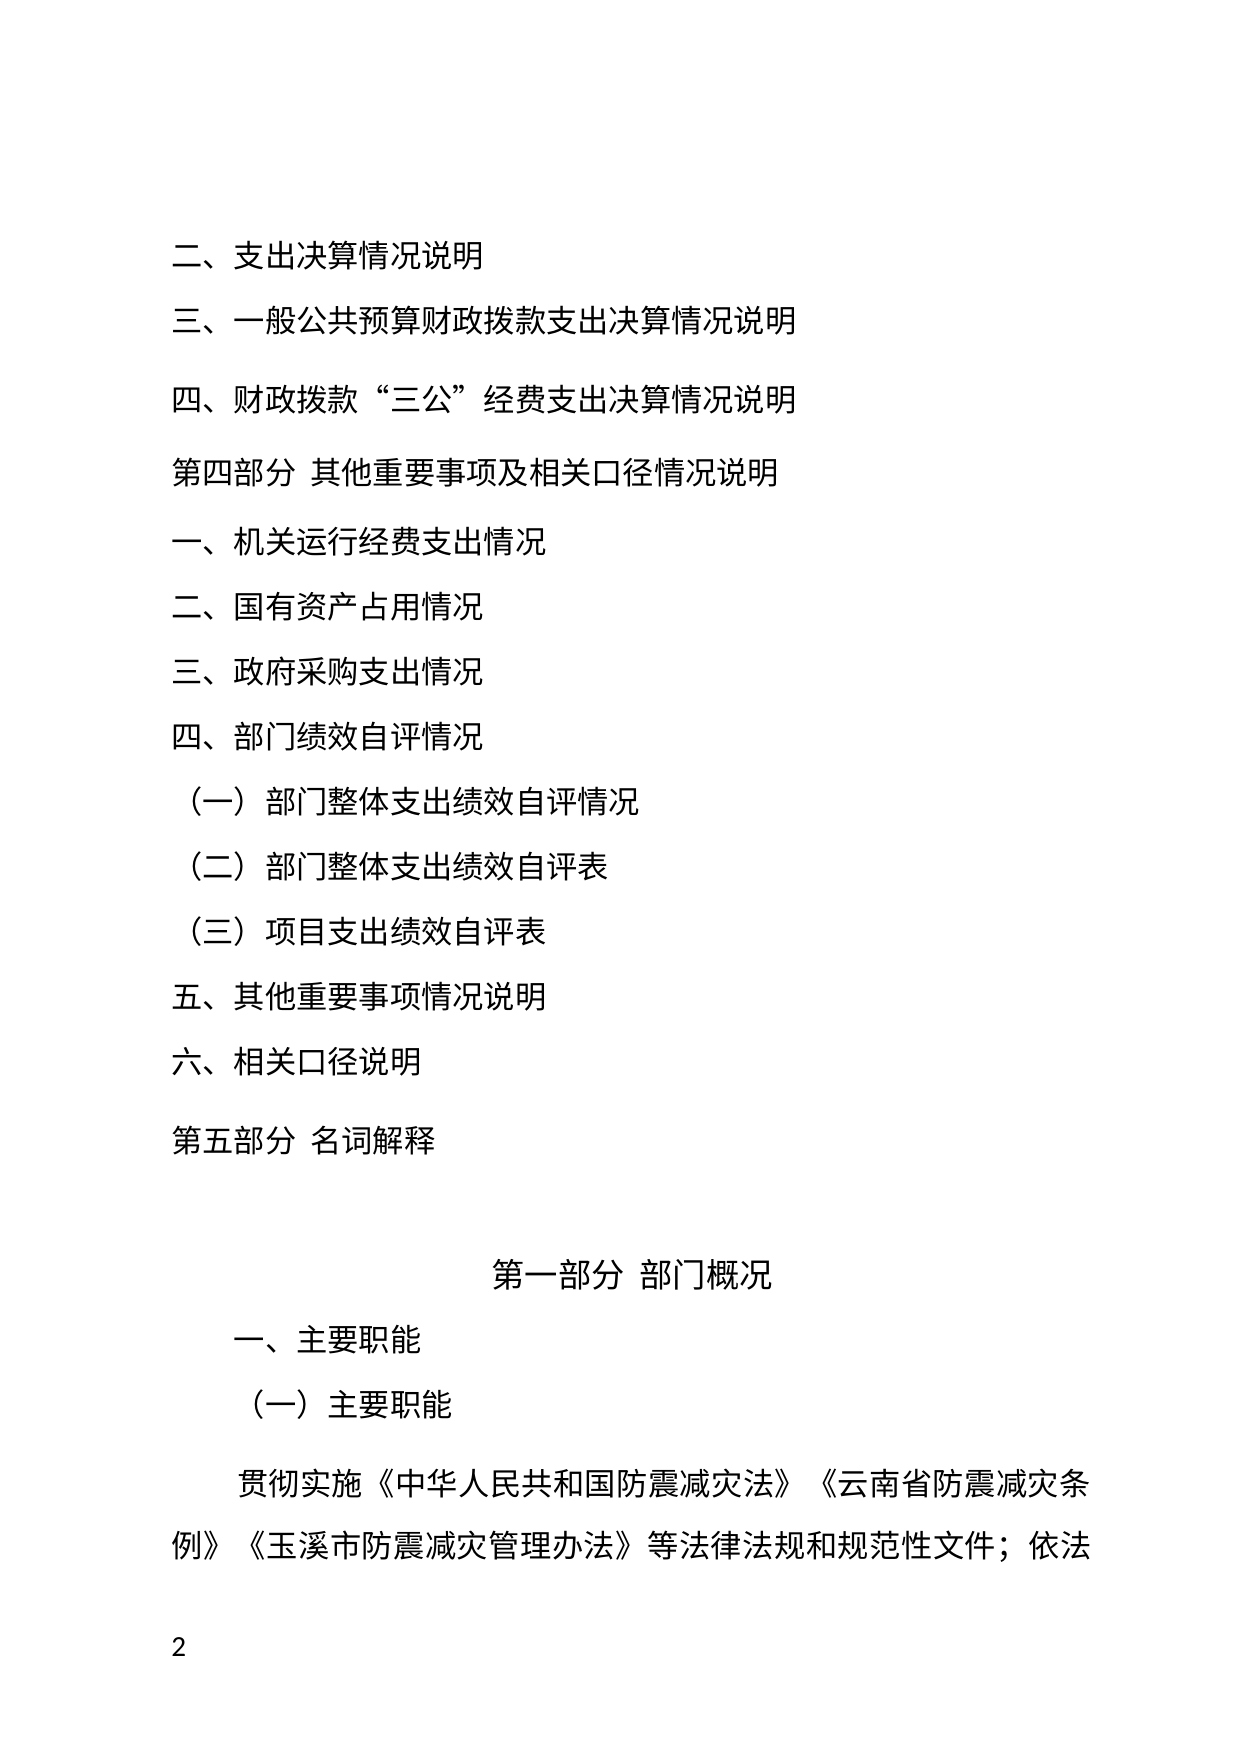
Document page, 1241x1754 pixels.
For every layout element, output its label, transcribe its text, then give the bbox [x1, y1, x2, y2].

text （一）主要职能 [171, 1371, 1092, 1436]
text 四、部门绩效自评情况 [171, 702, 1092, 767]
text 一、机关运行经费支出情况 [171, 507, 1092, 572]
text 第四部分 其他重要事项及相关口径情况说明 [171, 434, 1092, 497]
text 一、主要职能 [171, 1306, 1092, 1371]
text 二、国有资产占用情况 [171, 572, 1092, 637]
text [171, 1445, 1092, 1570]
text 三、一般公共预算财政拨款支出决算情况说明 [171, 286, 1092, 351]
text （二）部门整体支出绩效自评表 [171, 832, 1092, 897]
text 四、财政拨款“三公”经费支出决算情况说明 [171, 361, 1092, 424]
text （一）部门整体支出绩效自评情况 [171, 767, 1092, 832]
text （三）项目支出绩效自评表 [171, 897, 1092, 962]
text 二、支出决算情况说明 [171, 221, 1092, 286]
text 五、其他重要事项情况说明 [171, 962, 1092, 1027]
text 三、政府采购支出情况 [171, 637, 1092, 702]
text 六、相关口径说明 [171, 1027, 1092, 1092]
text 第一部分 部门概况 [171, 1241, 1092, 1306]
text 第五部分 名词解释 [171, 1103, 1092, 1165]
